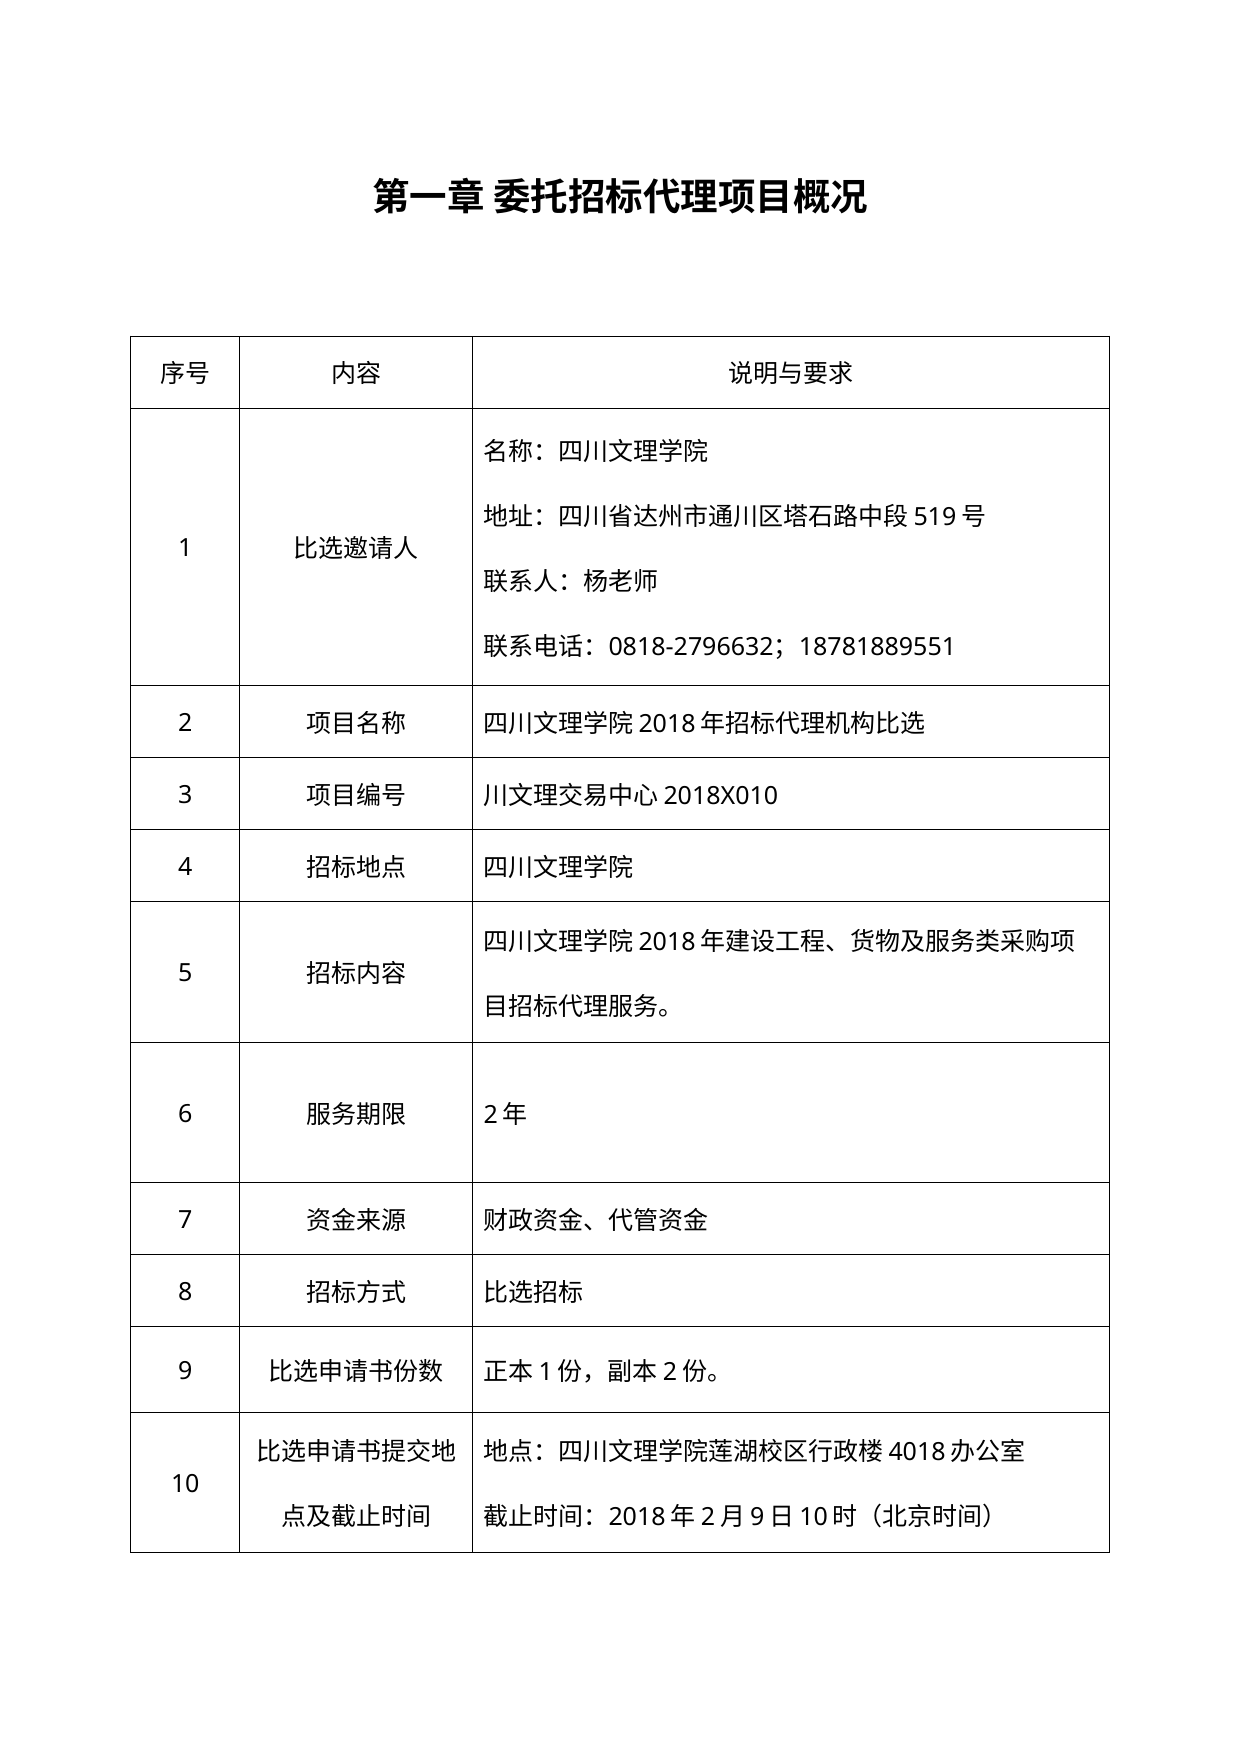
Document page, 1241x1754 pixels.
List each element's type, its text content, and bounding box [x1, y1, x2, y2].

table_cell 招标地点 [240, 830, 472, 901]
table_cell 项目名称 [240, 686, 472, 757]
table_cell 资金来源 [240, 1183, 472, 1254]
table_header 序号 [131, 337, 239, 407]
table_cell 比选邀请人 [240, 409, 472, 685]
table_cell 服务期限 [240, 1043, 472, 1182]
table_cell 2年 [473, 1043, 1109, 1182]
text 第一章 委托招标代理项目概况 [187, 162, 1053, 227]
table_cell 招标内容 [240, 902, 472, 1042]
table_cell 名称：四川文理学院 地址：四川省达州市通川区塔石路中段519号 联系人：杨老师 联系电话：0818-2796632；18781889551 [473, 409, 1109, 685]
table_cell 财政资金、代管资金 [473, 1183, 1109, 1254]
table_cell 地点：四川文理学院莲湖校区行政楼4018办公室 截止时间：2018年2月9日10时（北京时间） [473, 1413, 1109, 1552]
table_header 内容 [240, 337, 472, 407]
table_cell 6 [131, 1043, 239, 1182]
table_cell 10 [131, 1413, 239, 1552]
table_cell 5 [131, 902, 239, 1042]
table_cell 4 [131, 830, 239, 901]
table_cell 比选申请书份数 [240, 1327, 472, 1412]
table_cell 项目编号 [240, 758, 472, 829]
table_cell 9 [131, 1327, 239, 1412]
table_cell 7 [131, 1183, 239, 1254]
table_cell 8 [131, 1255, 239, 1326]
table_cell 四川文理学院2018年招标代理机构比选 [473, 686, 1109, 757]
table_cell 四川文理学院 [473, 830, 1109, 901]
table_header 说明与要求 [473, 337, 1109, 407]
table_cell 川文理交易中心2018X010 [473, 758, 1109, 829]
table_cell 3 [131, 758, 239, 829]
table_cell 比选申请书提交地点及截止时间 [240, 1413, 472, 1552]
table_cell 正本1份，副本2份。 [473, 1327, 1109, 1412]
table_cell 四川文理学院2018年建设工程、货物及服务类采购项目招标代理服务。 [473, 902, 1109, 1042]
table_cell 2 [131, 686, 239, 757]
table_cell 比选招标 [473, 1255, 1109, 1326]
table_cell 1 [131, 409, 239, 685]
table_cell 招标方式 [240, 1255, 472, 1326]
